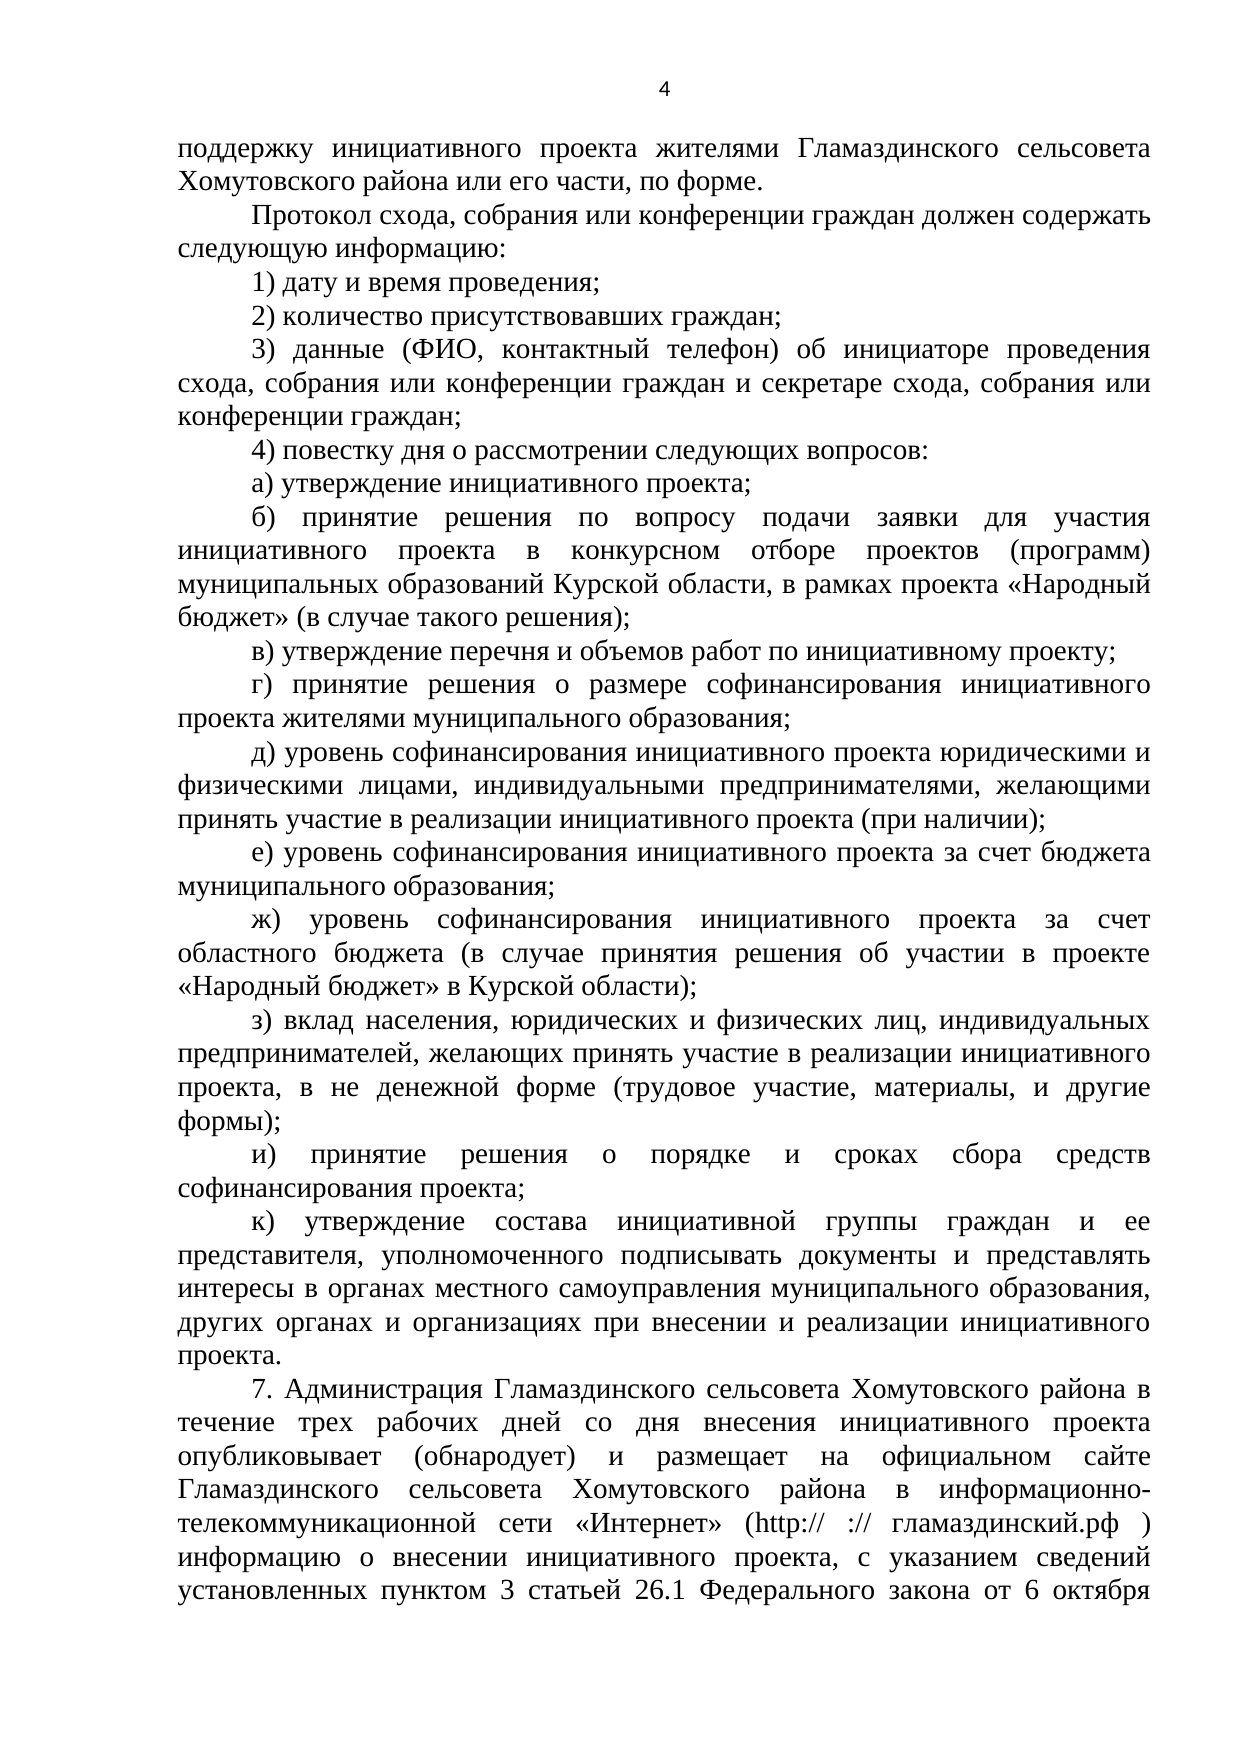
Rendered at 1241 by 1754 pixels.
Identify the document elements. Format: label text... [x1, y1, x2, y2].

text в) утверждение перечня и объемов работ по инициативному проекту; [177, 633, 1152, 667]
text 2) количество присутствовавших граждан; [177, 298, 1152, 331]
text 3) данные (ФИО, контактный телефон) об инициаторе проведения схода, собрания или конференции граждан и секретаре схода, собрания или конференции граждан; [177, 331, 1152, 432]
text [177, 1371, 1152, 1606]
text е) уровень софинансирования инициативного проекта за счет бюджета муниципального образования; [177, 834, 1152, 901]
text к) утверждение состава инициативной группы граждан и ее представителя, уполномоченного подписывать документы и представлять интересы в органах местного самоуправления муниципального образования, других органах и организациях при внесении и реализации инициативного проекта. [177, 1203, 1152, 1371]
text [177, 130, 1152, 197]
text д) уровень софинансирования инициативного проекта юридическими и физическими лицами, индивидуальными предпринимателями, желающими принять участие в реализации инициативного проекта (при наличии); [177, 734, 1152, 834]
text г) принятие решения о размере софинансирования инициативного проекта жителями муниципального образования; [177, 667, 1152, 734]
text Протокол схода, собрания или конференции граждан должен содержать следующую информацию: [177, 197, 1152, 264]
text з) вклад населения, юридических и физических лиц, индивидуальных предпринимателей, желающих принять участие в реализации инициативного проекта, в не денежной форме (трудовое участие, материалы, и другие формы); [177, 1002, 1152, 1136]
text 1) дату и время проведения; [177, 264, 1152, 298]
text а) утверждение инициативного проекта; [177, 465, 1152, 499]
text ж) уровень софинансирования инициативного проекта за счет областного бюджета (в случае принятия решения об участии в проекте «Народный бюджет» в Курской области); [177, 901, 1152, 1002]
text б) принятие решения по вопросу подачи заявки для участия инициативного проекта в конкурсном отборе проектов (программ) муниципальных образований Курской области, в рамках проекта «Народный бюджет» (в случае такого решения); [177, 499, 1152, 633]
text и) принятие решения о порядке и сроках сбора средств софинансирования проекта; [177, 1136, 1152, 1203]
text 4) повестку дня о рассмотрении следующих вопросов: [177, 432, 1152, 465]
